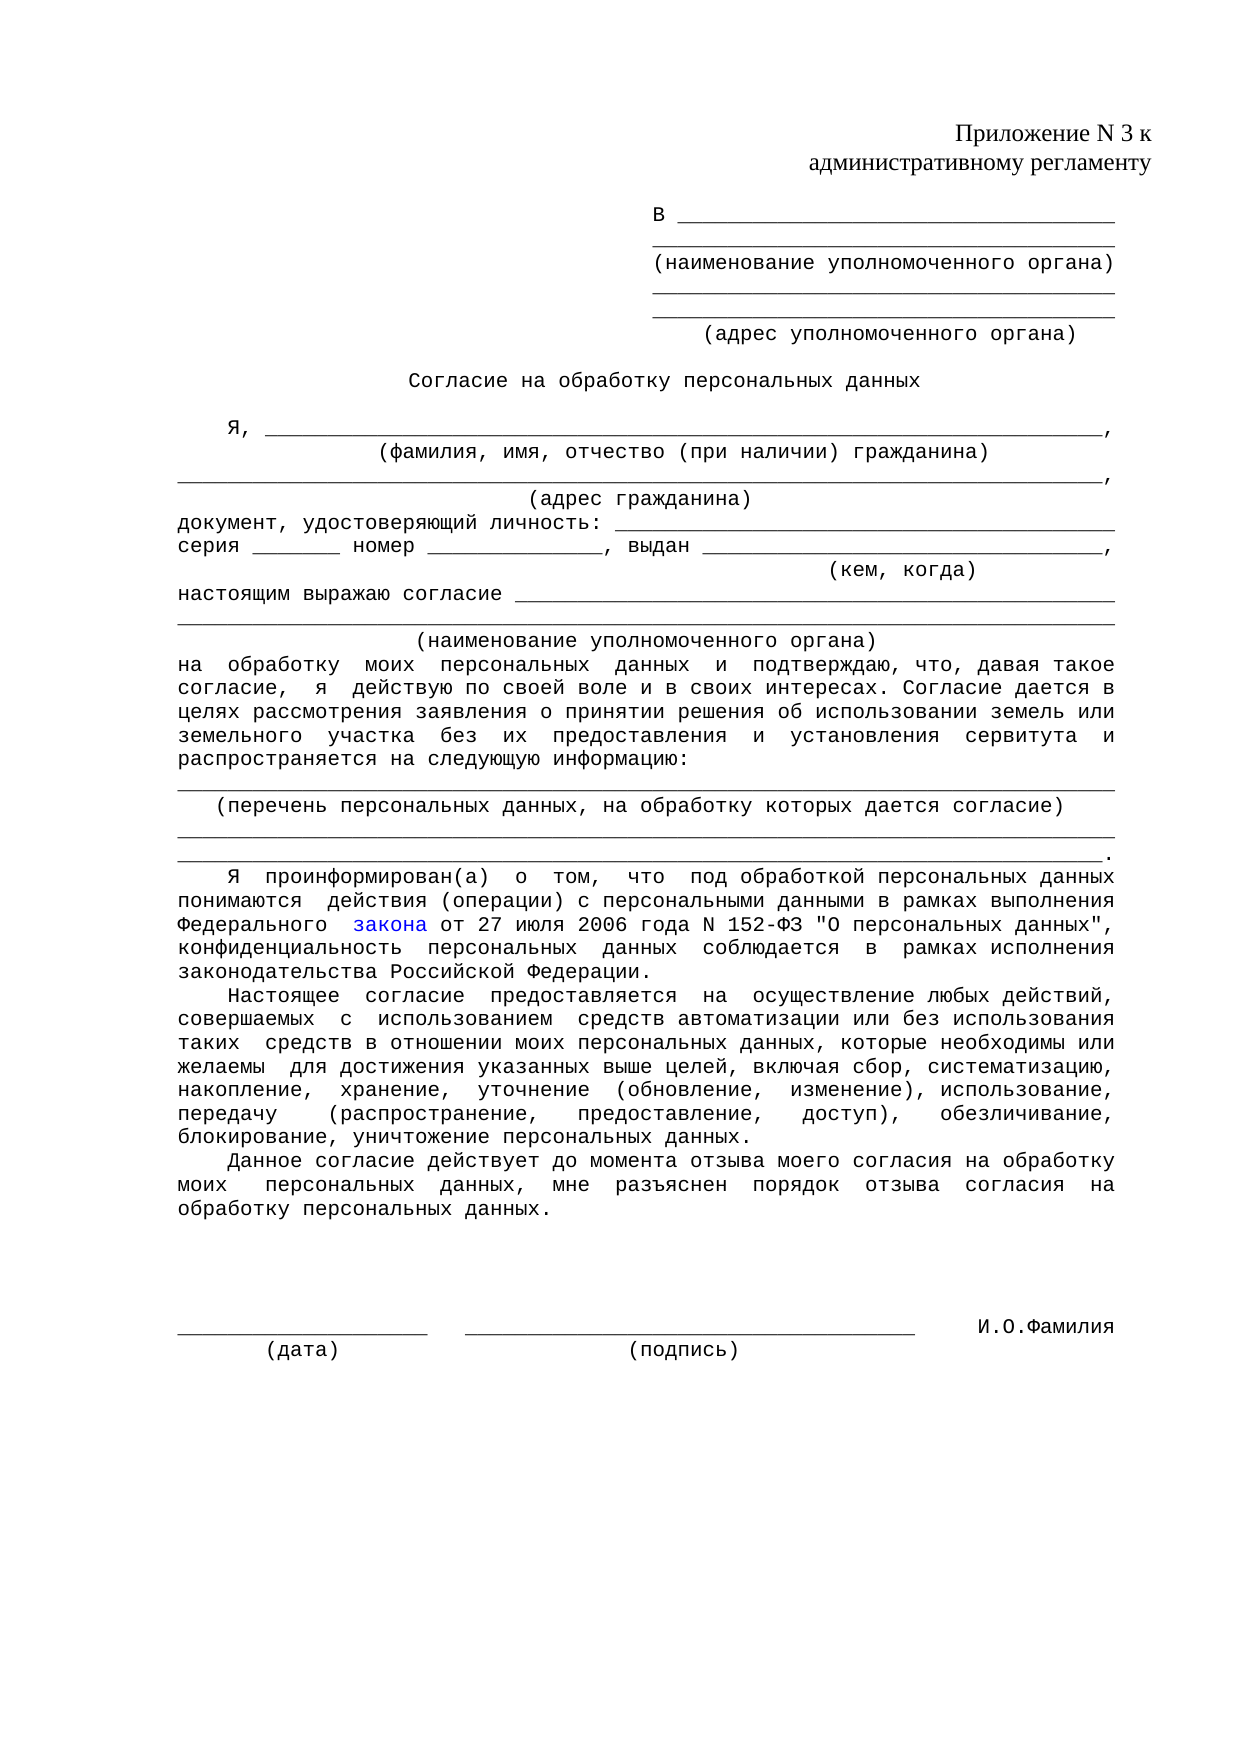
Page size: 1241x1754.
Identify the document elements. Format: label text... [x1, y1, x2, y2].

text ___________________________________________________________________________ [177, 772, 1152, 796]
text накопление, хранение, уточнение (обновление, изменение), использование, [177, 1079, 1152, 1103]
text настоящим выражаю согласие ________________________________________________ [177, 583, 1152, 606]
text ___________________________________________________________________________ [177, 819, 1152, 843]
text Настоящее согласие предоставляется на осуществление любых действий, [177, 985, 1152, 1008]
text _____________________________________ [177, 299, 1152, 323]
text земельного участка без их предоставления и установления сервитута и [177, 724, 1152, 748]
text согласие, я действую по своей воле и в своих интересах. Согласие дается в [177, 677, 1152, 701]
text таких средств в отношении моих персональных данных, которые необходимы или [177, 1032, 1152, 1056]
text целях рассмотрения заявления о принятии решения об использовании земель или [177, 701, 1152, 724]
text обработку персональных данных. [177, 1197, 1152, 1221]
text Согласие на обработку персональных данных [177, 370, 1152, 393]
text моих персональных данных, мне разъяснен порядок отзыва согласия на [177, 1174, 1152, 1197]
text блокирование, уничтожение персональных данных. [177, 1127, 1152, 1150]
text (дата) (подпись) [177, 1339, 1152, 1363]
text __________________________________________________________________________, [177, 464, 1152, 488]
text Приложение N 3 к административному регламенту [177, 118, 1152, 176]
text (перечень персональных данных, на обработку которых дается согласие) [177, 796, 1152, 819]
text понимаются действия (операции) с персональными данными в рамках выполнения [177, 890, 1152, 914]
text ____________________ ____________________________________ И.О.Фамилия [177, 1316, 1152, 1339]
text на обработку моих персональных данных и подтверждаю, что, давая такое [177, 654, 1152, 677]
text Федерального закона от 27 июля 2006 года N 152-ФЗ "О персональных данных", [177, 914, 1152, 937]
text документ, удостоверяющий личность: ________________________________________ [177, 512, 1152, 535]
text (наименование уполномоченного органа) [177, 252, 1152, 275]
text (кем, когда) [177, 559, 1152, 583]
text ___________________________________________________________________________ [177, 606, 1152, 630]
text _____________________________________ [177, 275, 1152, 299]
text передачу (распространение, предоставление, доступ), обезличивание, [177, 1103, 1152, 1127]
text __________________________________________________________________________. [177, 843, 1152, 866]
text (адрес гражданина) [177, 488, 1152, 512]
text Данное согласие действует до момента отзыва моего согласия на обработку [177, 1150, 1152, 1174]
text (адрес уполномоченного органа) [177, 323, 1152, 346]
text конфиденциальность персональных данных соблюдается в рамках исполнения [177, 937, 1152, 961]
text серия _______ номер ______________, выдан ________________________________, [177, 535, 1152, 559]
text желаемы для достижения указанных выше целей, включая сбор, систематизацию, [177, 1056, 1152, 1079]
text совершаемых с использованием средств автоматизации или без использования [177, 1008, 1152, 1032]
text (наименование уполномоченного органа) [177, 630, 1152, 654]
text В ___________________________________ [177, 204, 1152, 228]
text законодательства Российской Федерации. [177, 961, 1152, 985]
text распространяется на следующую информацию: [177, 748, 1152, 772]
text (фамилия, имя, отчество (при наличии) гражданина) [177, 441, 1152, 464]
text Я, ___________________________________________________________________, [177, 417, 1152, 441]
text Я проинформирован(а) о том, что под обработкой персональных данных [177, 866, 1152, 890]
text _____________________________________ [177, 228, 1152, 252]
